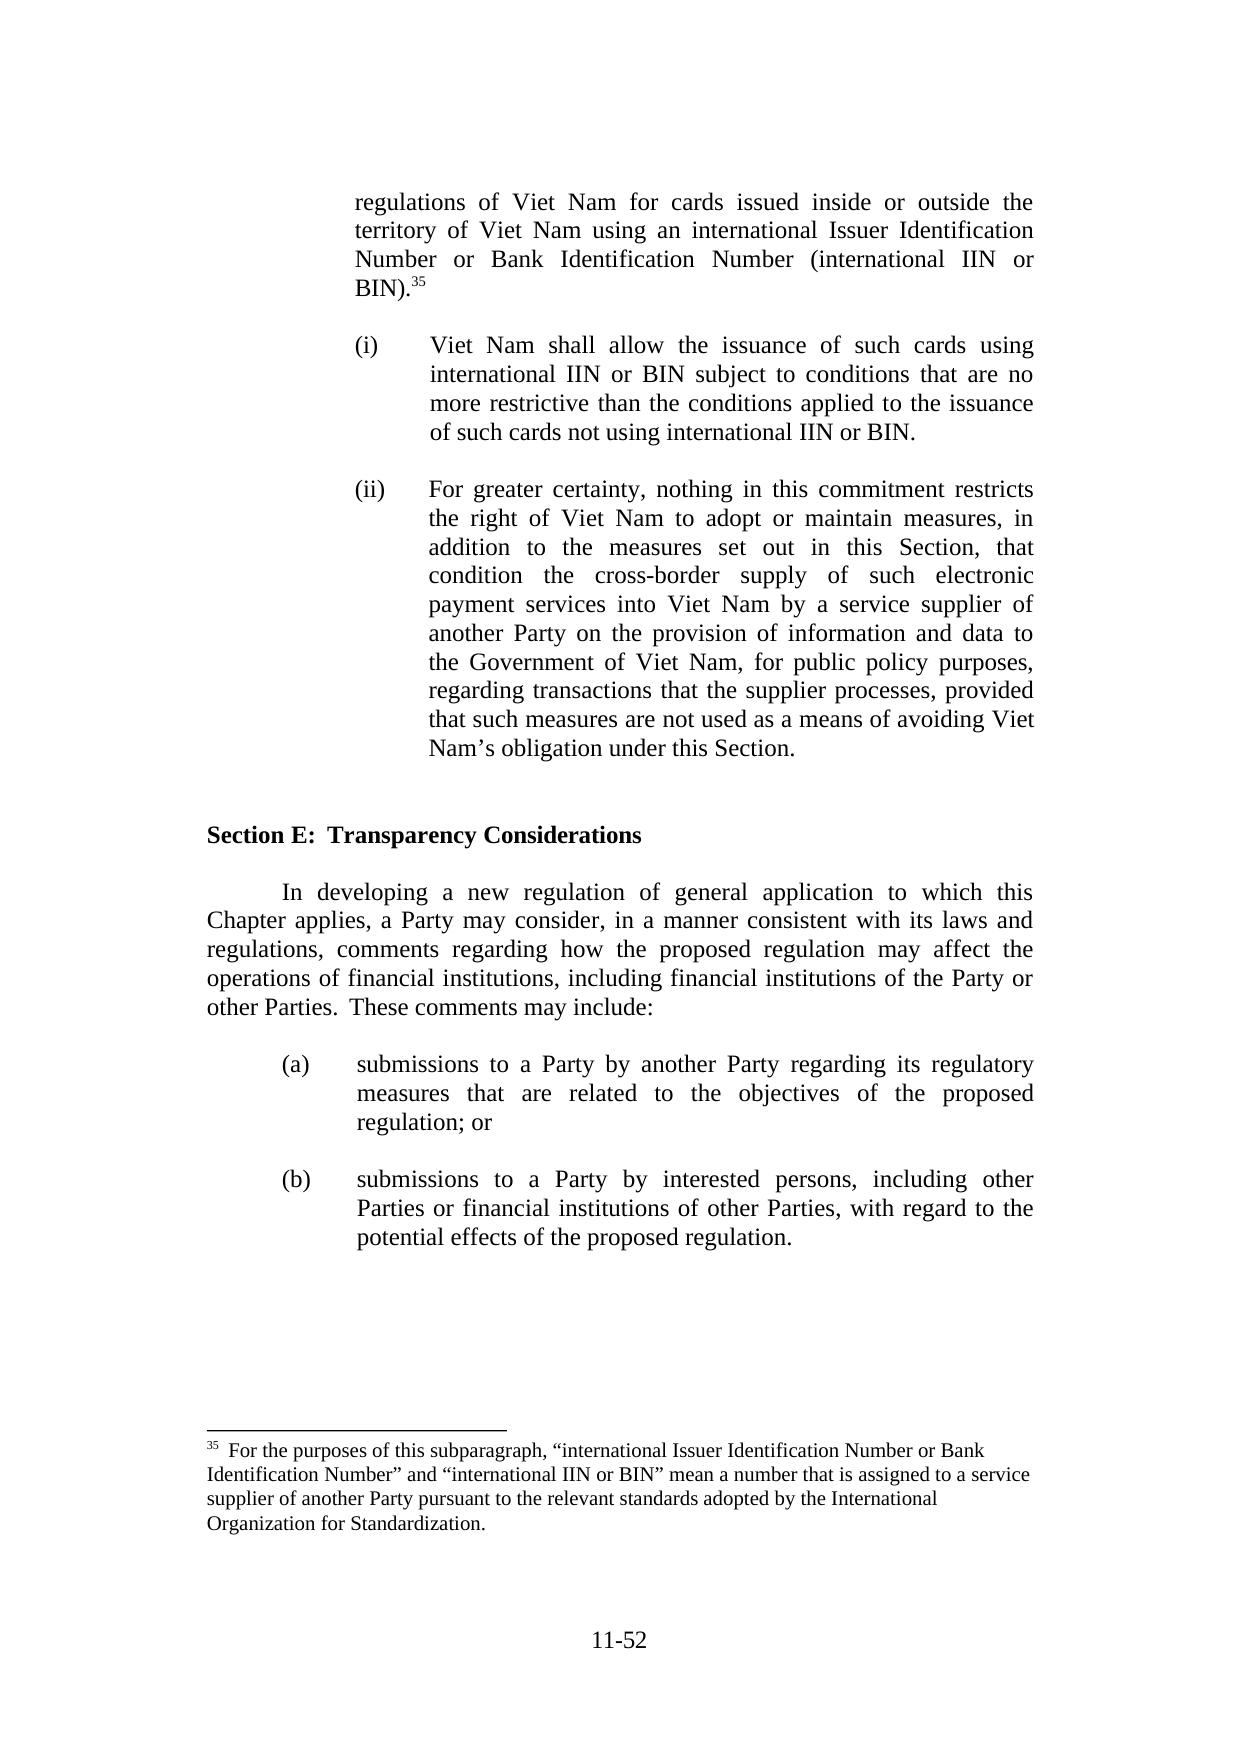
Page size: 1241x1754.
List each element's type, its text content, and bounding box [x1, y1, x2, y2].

subtitle Section E: Transparency Considerations [207, 820, 1065, 848]
list Viet Nam shall allow the issuance of such cards using international IIN or BIN subject to conditions that are no more restrictive than the conditions applied to the issuance of such cards not using international IIN or BIN. [354, 330, 1034, 445]
text regulations of Viet Nam for cards issued inside or outside the territory of Viet Nam using an international Issuer Identification Number or Bank Identification Number (international IIN or BIN).35 [354, 187, 1034, 302]
list For greater certainty, nothing in this commitment restricts the right of Viet Nam to adopt or maintain measures, in addition to the measures set out in this Section, that condition the cross-border supply of such electronic payment services into Viet Nam by a service supplier of another Party on the provision of information and data to the Government of Viet Nam, for public policy purposes, regarding transactions that the supplier processes, provided that such measures are not used as a means of avoiding Viet Nam’s obligation under this Section. [354, 474, 1034, 762]
text In developing a new regulation of general application to which this Chapter applies, a Party may consider, in a manner consistent with its laws and regulations, comments regarding how the proposed regulation may affect the operations of financial institutions, including financial institutions of the Party or other Parties. These comments may include: [207, 877, 1034, 1021]
text 35 For the purposes of this subparagraph, “international Issuer Identification Number or Bank Identification Number” and “international IIN or BIN” mean a number that is assigned to a service supplier of another Party pursuant to the relevant standards adopted by the International Organization for Standardization. [207, 1438, 1033, 1534]
list submissions to a Party by another Party regarding its regulatory measures that are related to the objectives of the proposed regulation; or [282, 1049, 1035, 1136]
list submissions to a Party by interested persons, including other Parties or financial institutions of other Parties, with regard to the potential effects of the proposed regulation. [282, 1164, 1034, 1251]
